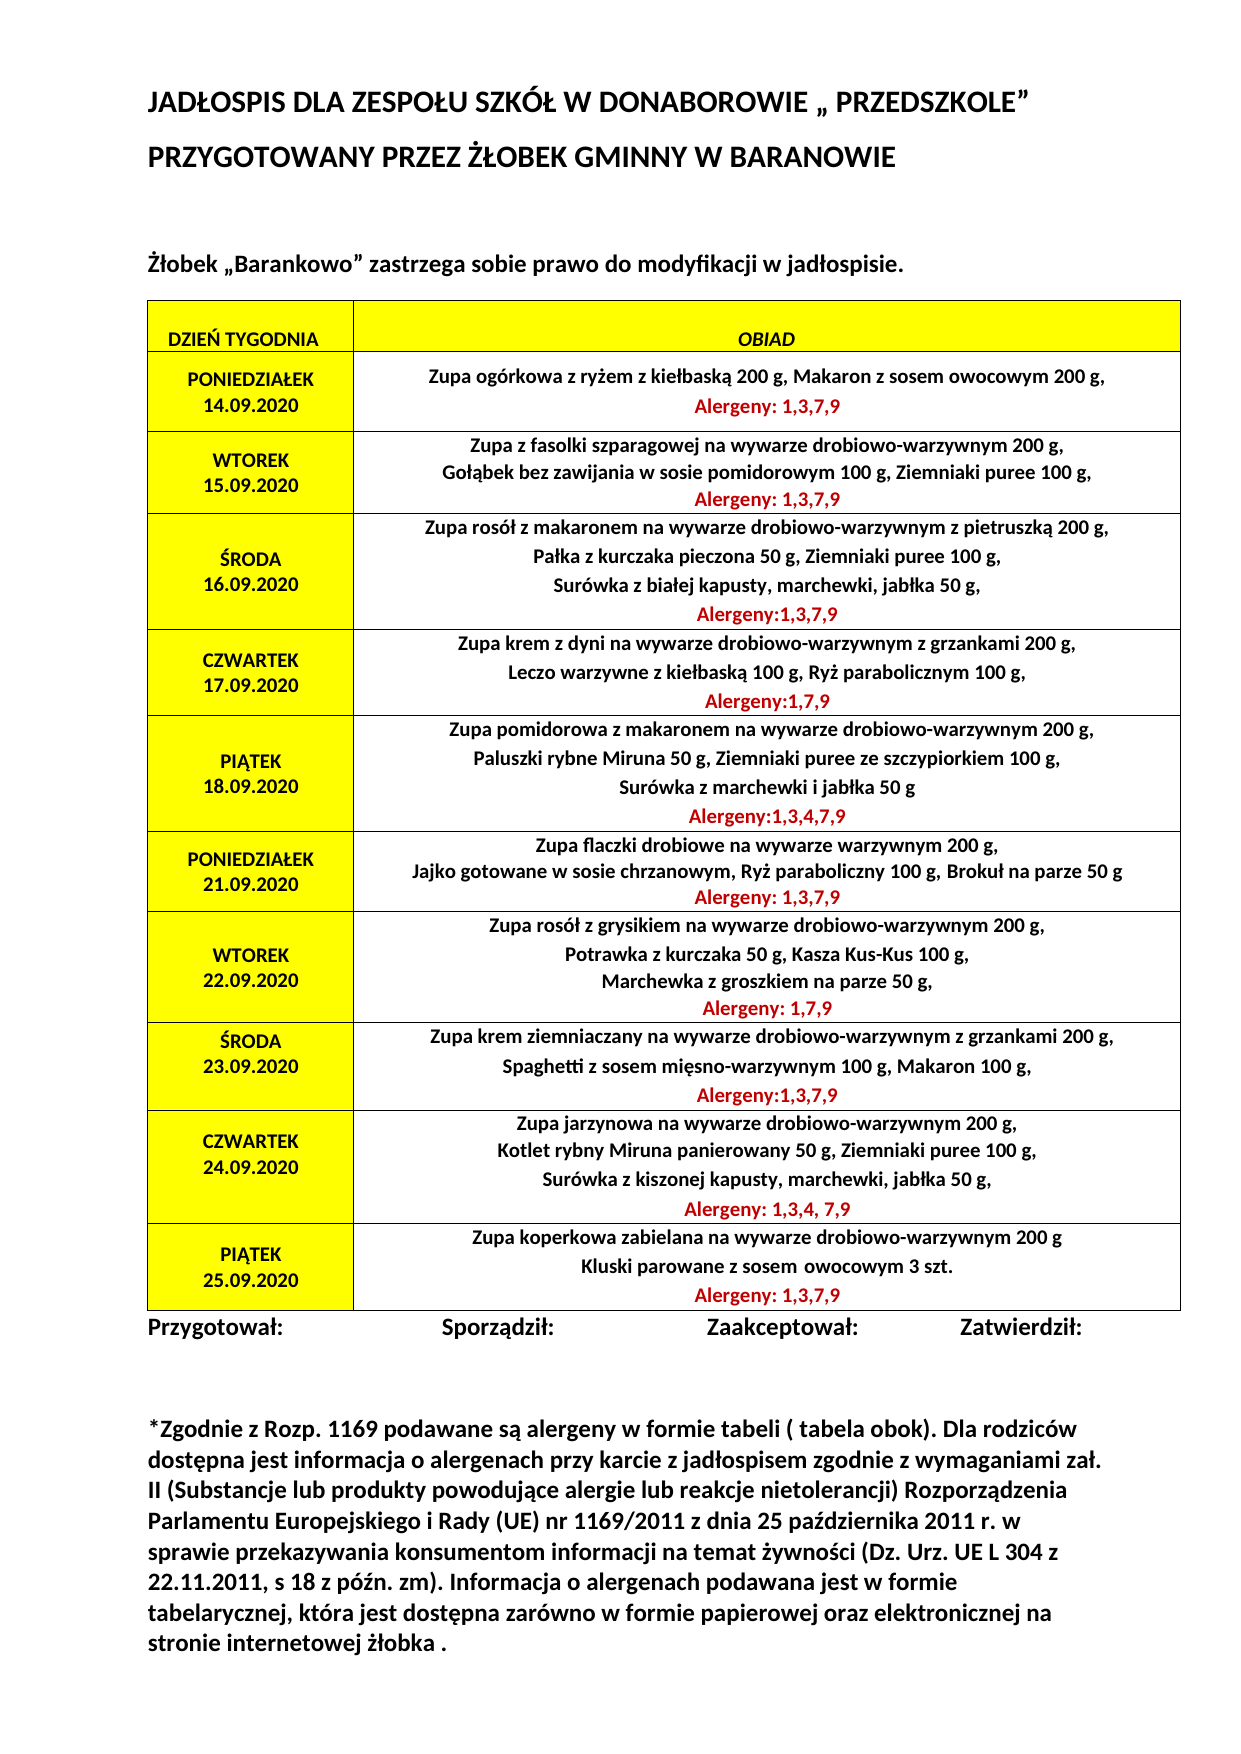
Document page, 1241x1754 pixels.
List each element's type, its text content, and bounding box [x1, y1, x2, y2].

text JADŁOSPIS DLA ZESPOŁU SZKÓŁ W DONABOROWIE „ PRZEDSZKOLE” [148, 82, 1107, 120]
table_cell Zupa ogórkowa z ryżem z kiełbaską 200 g, Makaron z sosem owocowym 200 g, Alergeny: 1,3,7,9 [354, 352, 1180, 431]
table_cell Zupa rosół z grysikiem na wywarze drobiowo-warzywnym 200 g, Potrawka z kurczaka 50 g, Kasza Kus-Kus 100 g, Marchewka z groszkiem na parze 50 g, Alergeny: 1,7,9 [354, 912, 1180, 1022]
table_cell CZWARTEK 24.09.2020 [148, 1111, 353, 1223]
table_cell ŚRODA 23.09.2020 [148, 1023, 353, 1109]
text PRZYGOTOWANY PRZEZ ŻŁOBEK GMINNY W BARANOWIE [148, 137, 1107, 175]
table_header DZIEŃ TYGODNIA [148, 301, 353, 351]
table_cell Zupa flaczki drobiowe na wywarze warzywnym 200 g, Jajko gotowane w sosie chrzanowym, Ryż paraboliczny 100 g, Brokuł na parze 50 g Alergeny: 1,3,7,9 [354, 832, 1180, 911]
table_cell ŚRODA 16.09.2020 [148, 514, 353, 629]
table_cell Zupa krem z dyni na wywarze drobiowo-warzywnym z grzankami 200 g, Leczo warzywne z kiełbaską 100 g, Ryż parabolicznym 100 g, Alergeny:1,7,9 [354, 630, 1180, 715]
table_cell PONIEDZIAŁEK 14.09.2020 [148, 352, 353, 431]
text *Zgodnie z Rozp. 1169 podawane są alergeny w formie tabeli ( tabela obok). Dla rodziców dostępna jest informacja o alergenach przy karcie z jadłospisem zgodnie z wymaganiami zał. II (Substancje lub produkty powodujące alergie lub reakcje nietolerancji) Rozporządzenia Parlamentu Europejskiego i Rady (UE) nr 1169/2011 z dnia 25 października 2011 r. w sprawie przekazywania konsumentom informacji na temat żywności (Dz. Urz. UE L 304 z 22.11.2011, s 18 z późn. zm). Informacja o alergenach podawana jest w formie tabelarycznej, która jest dostępna zarówno w formie papierowej oraz elektronicznej na stronie internetowej żłobka . [148, 1413, 1107, 1658]
table_cell Zupa jarzynowa na wywarze drobiowo-warzywnym 200 g, Kotlet rybny Miruna panierowany 50 g, Ziemniaki puree 100 g, Surówka z kiszonej kapusty, marchewki, jabłka 50 g, Alergeny: 1,3,4, 7,9 [354, 1111, 1180, 1223]
table_cell PIĄTEK 25.09.2020 [148, 1224, 353, 1310]
table_cell WTOREK 15.09.2020 [148, 432, 353, 513]
table_header OBIAD [354, 301, 1180, 351]
table_cell Zupa krem ziemniaczany na wywarze drobiowo-warzywnym z grzankami 200 g, Spaghetti z sosem mięsno-warzywnym 100 g, Makaron 100 g, Alergeny:1,3,7,9 [354, 1023, 1180, 1109]
text Przygotował: Sporządził: Zaakceptował: Zatwierdził: [148, 1311, 1107, 1341]
table_cell PIĄTEK 18.09.2020 [148, 716, 353, 831]
table_cell Zupa koperkowa zabielana na wywarze drobiowo-warzywnym 200 g Kluski parowane z sosem owocowym 3 szt. Alergeny: 1,3,7,9 [354, 1224, 1180, 1310]
table_cell Zupa rosół z makaronem na wywarze drobiowo-warzywnym z pietruszką 200 g, Pałka z kurczaka pieczona 50 g, Ziemniaki puree 100 g, Surówka z białej kapusty, marchewki, jabłka 50 g, Alergeny:1,3,7,9 [354, 514, 1180, 629]
text Żłobek „Barankowo” zastrzega sobie prawo do modyfikacji w jadłospisie. [148, 248, 1107, 279]
table_cell CZWARTEK 17.09.2020 [148, 630, 353, 715]
table_cell PONIEDZIAŁEK 21.09.2020 [148, 832, 353, 911]
table_cell Zupa z fasolki szparagowej na wywarze drobiowo-warzywnym 200 g, Gołąbek bez zawijania w sosie pomidorowym 100 g, Ziemniaki puree 100 g, Alergeny: 1,3,7,9 [354, 432, 1180, 513]
table_cell WTOREK 22.09.2020 [148, 912, 353, 1022]
table_cell Zupa pomidorowa z makaronem na wywarze drobiowo-warzywnym 200 g, Paluszki rybne Miruna 50 g, Ziemniaki puree ze szczypiorkiem 100 g, Surówka z marchewki i jabłka 50 g Alergeny:1,3,4,7,9 [354, 716, 1180, 831]
